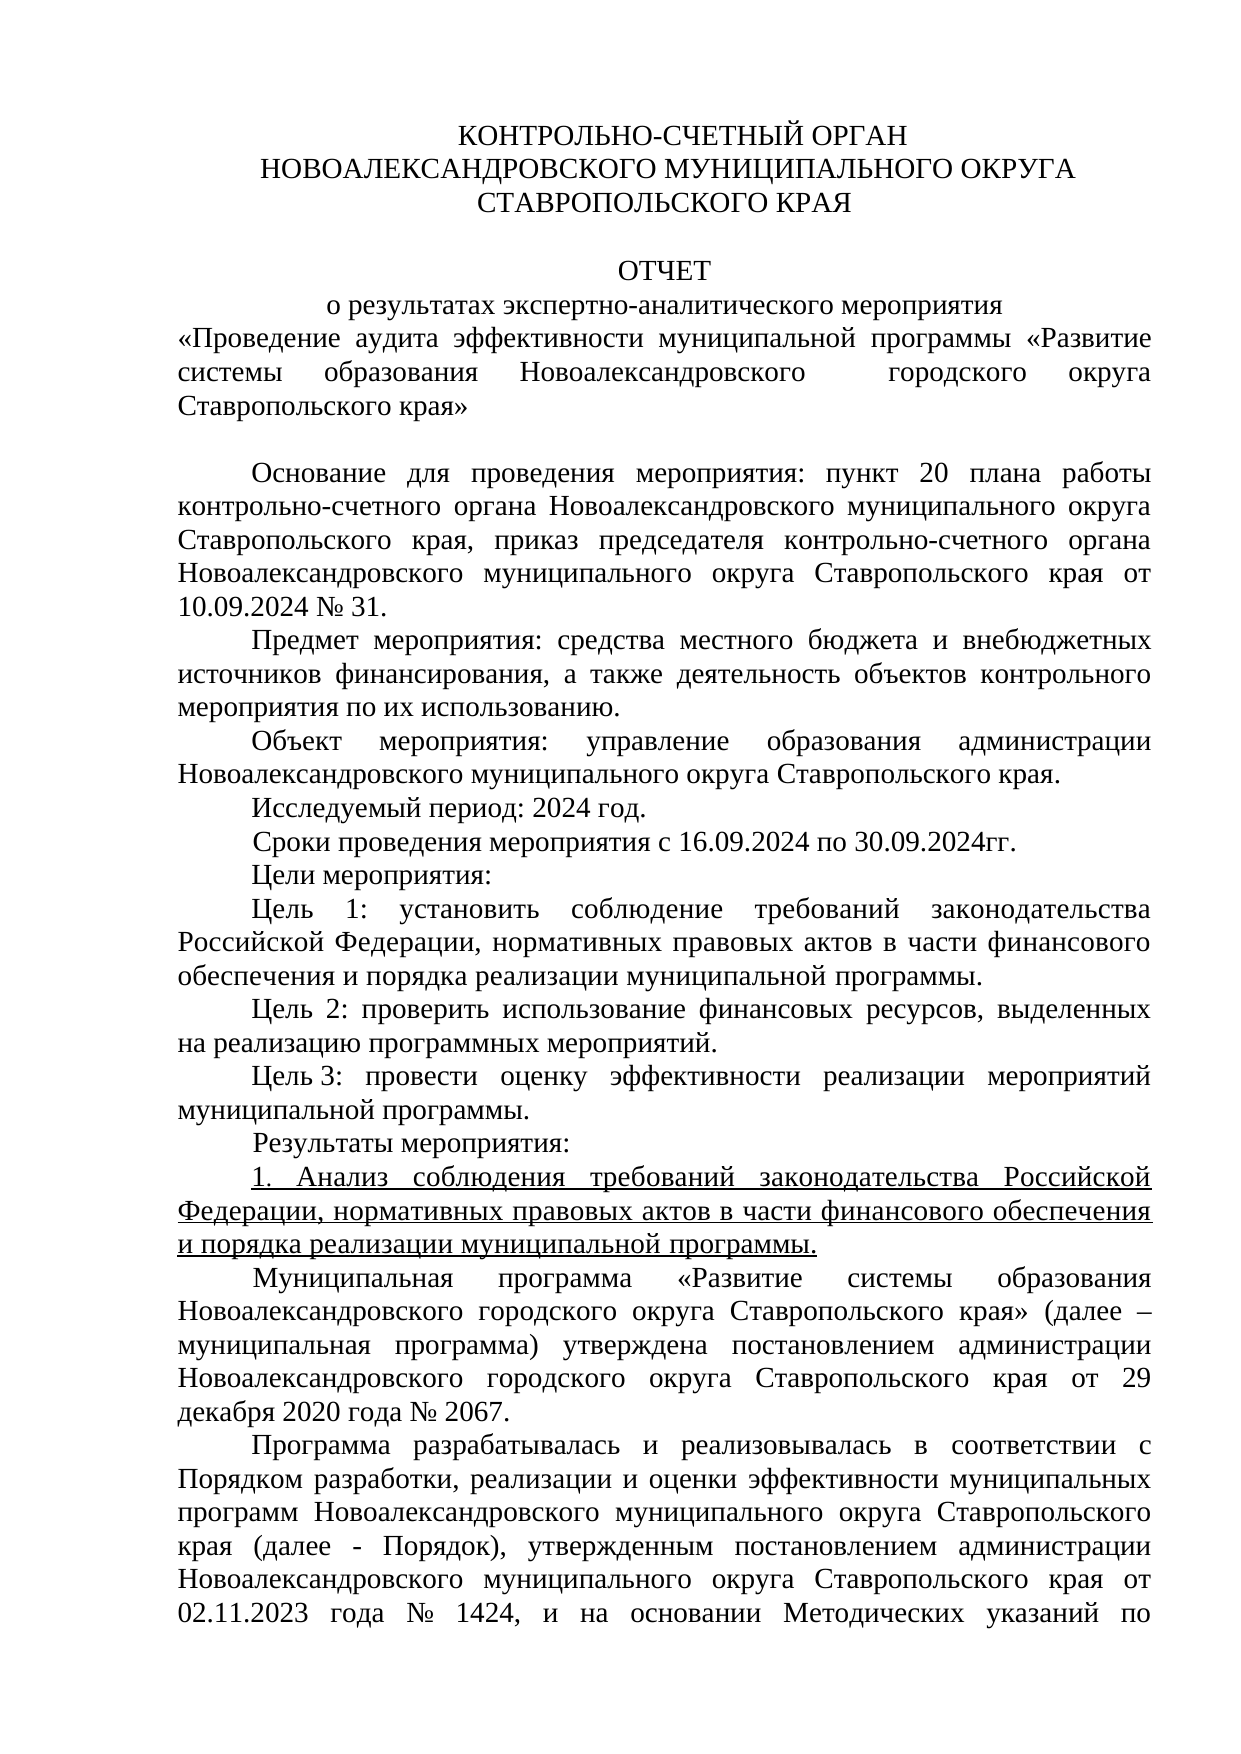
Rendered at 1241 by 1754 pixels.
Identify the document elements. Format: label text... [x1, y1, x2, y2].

text Сроки проведения мероприятия с 16.09.2024 по 30.09.2024гг. [177, 824, 1152, 857]
text Результаты мероприятия: [177, 1126, 1152, 1159]
text Исследуемый период: 2024 год. [177, 790, 1152, 824]
text Цели мероприятия: [177, 857, 1152, 891]
title ОТЧЕТ [177, 253, 1152, 287]
text о результатах экспертно-аналитического мероприятия [177, 287, 1152, 321]
text Цель 3: провести оценку эффективности реализации мероприятий муниципальной программы. [177, 1058, 1152, 1126]
text Предмет мероприятия: средства местного бюджета и внебюджетных источников финансирования, а также деятельность объектов контрольного мероприятия по их использованию. [177, 622, 1152, 723]
text Цель 1: установить соблюдение требований законодательства Российской Федерации, нормативных правовых актов в части финансового обеспечения и порядка реализации муниципальной программы. [177, 891, 1152, 991]
text Основание для проведения мероприятия: пункт 20 плана работы контрольно-счетного органа Новоалександровского муниципального округа Ставропольского края, приказ председателя контрольно-счетного органа Новоалександровского муниципального округа Ставропольского края от 10.09.2024 № 31. [177, 455, 1152, 622]
text Объект мероприятия: управление образования администрации Новоалександровского муниципального округа Ставропольского края. [177, 723, 1152, 790]
text 1. Анализ соблюдения требований законодательства Российской Федерации, нормативных правовых актов в части финансового обеспечения и порядка реализации муниципальной программы. [177, 1223, 1152, 1260]
text Цель 2: проверить использование финансовых ресурсов, выделенных на реализацию программных мероприятий. [177, 991, 1152, 1058]
text КОНТРОЛЬНО-СЧЕТНЫЙ ОРГАН [177, 118, 1152, 152]
text Муниципальная программа «Развитие системы образования Новоалександровского городского округа Ставропольского края» (далее – муниципальная программа) утверждена постановлением администрации Новоалександровского городского округа Ставропольского края от 29 декабря 2020 года № 2067. [177, 1260, 1152, 1427]
text «Проведение аудита эффективности муниципальной программы «Развитие системы образования Новоалександровского городского округа Ставропольского края» [177, 321, 1152, 421]
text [177, 1427, 1152, 1629]
text НОВОАЛЕКСАНДРОВСКОГО МУНИЦИПАЛЬНОГО ОКРУГА СТАВРОПОЛЬСКОГО КРАЯ [177, 152, 1152, 219]
text 1. Анализ соблюдения требований законодательства Российской Федерации, нормативных правовых актов в части финансового обеспечения и порядка реализации муниципальной программы. [177, 1159, 1152, 1222]
